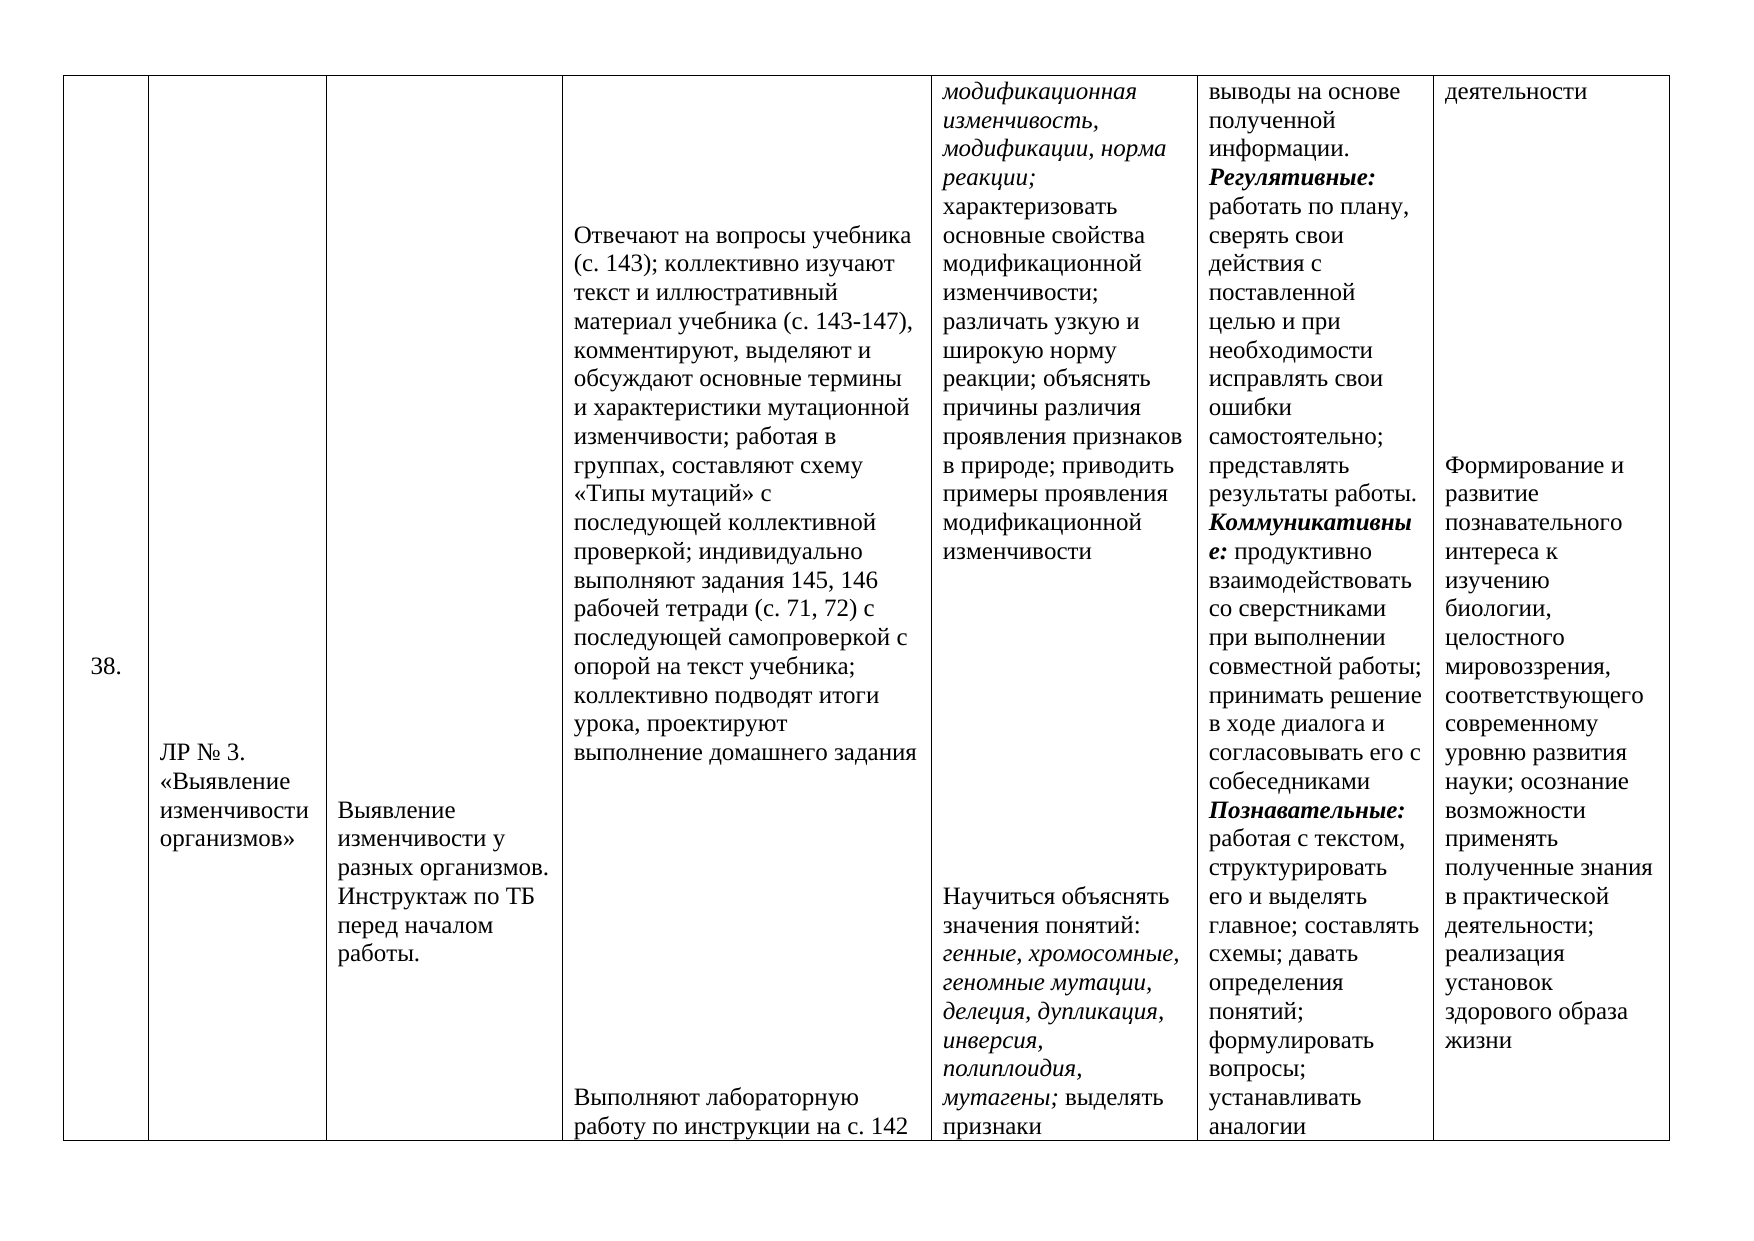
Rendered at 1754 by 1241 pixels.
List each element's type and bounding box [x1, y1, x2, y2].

table_cell [327, 76, 562, 1140]
table_cell [1198, 76, 1433, 1140]
table_cell [149, 76, 326, 1140]
table_cell [1434, 76, 1669, 1140]
table_cell [563, 76, 931, 1140]
table_cell [932, 76, 1197, 1140]
table_cell [64, 76, 148, 1140]
